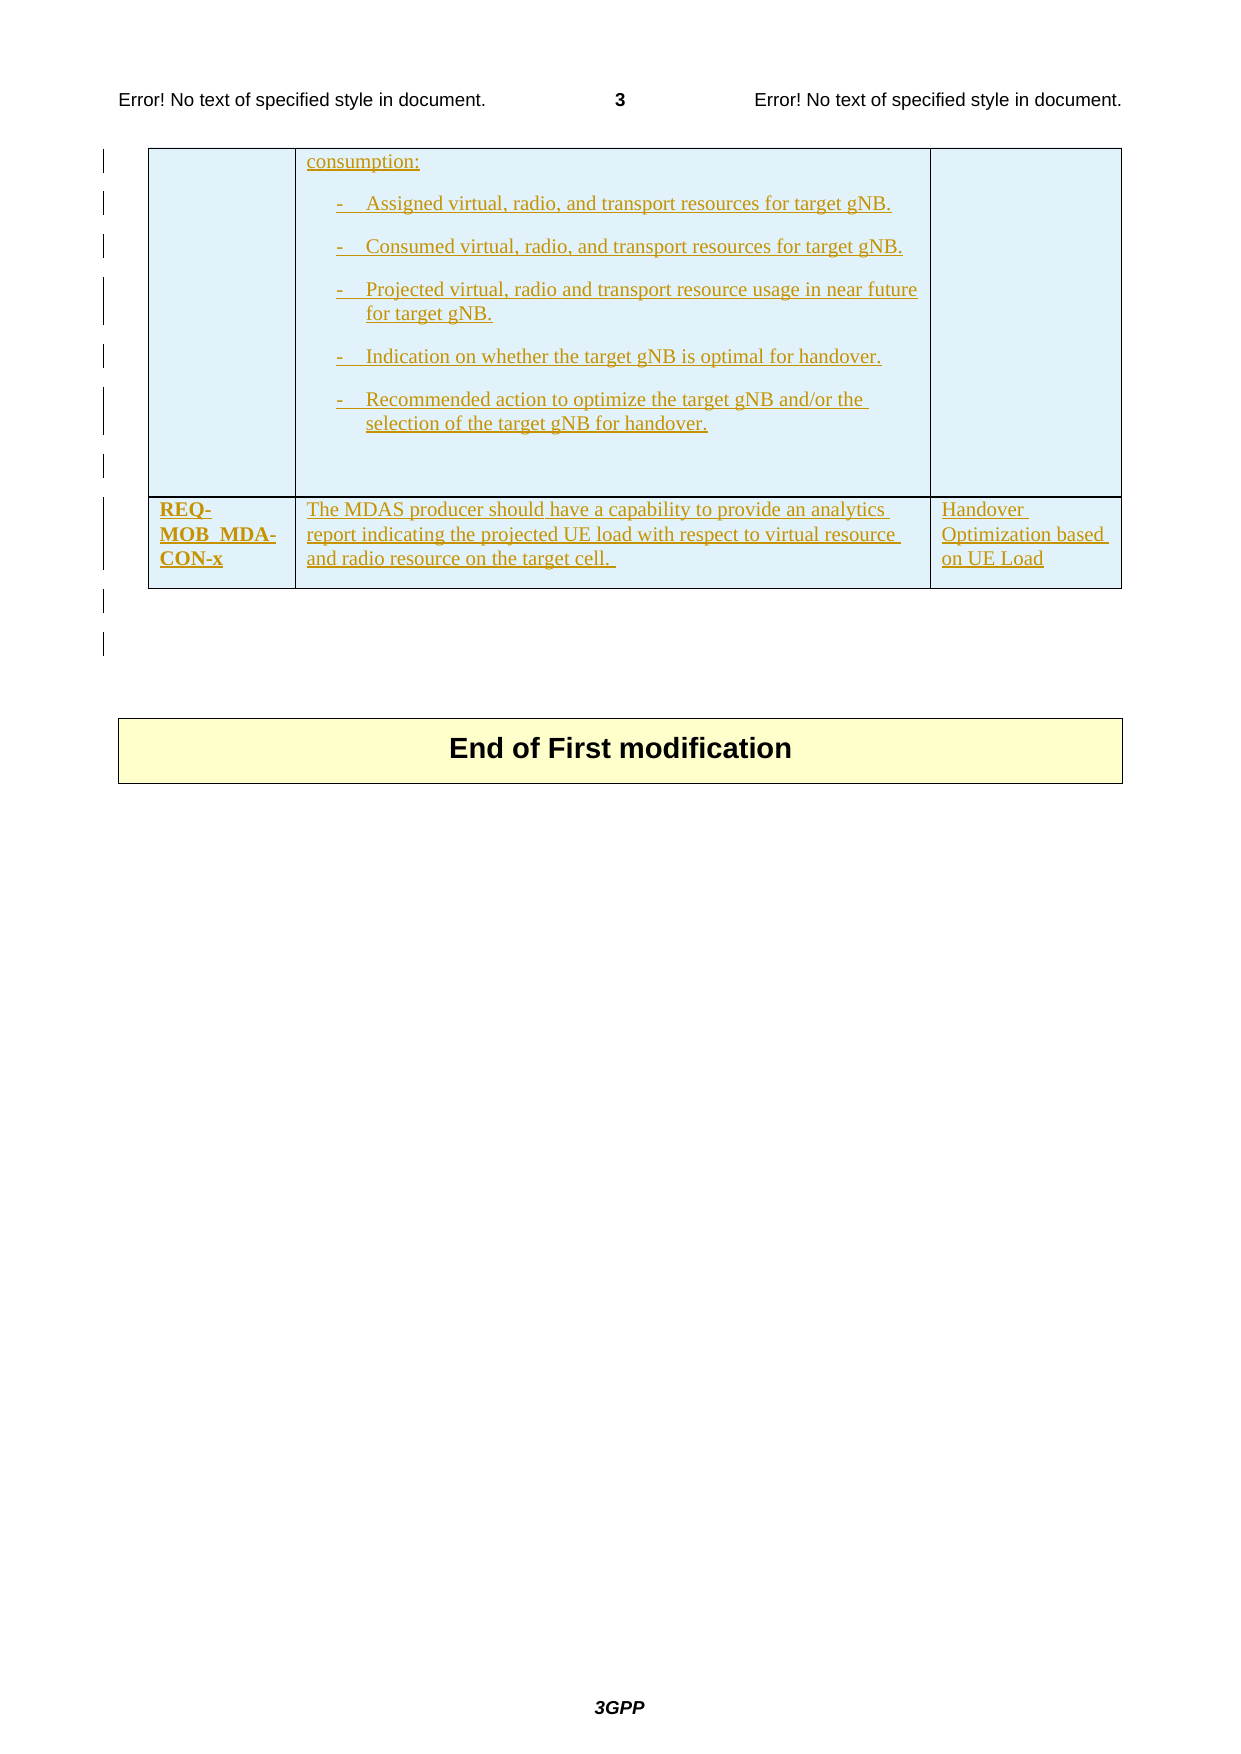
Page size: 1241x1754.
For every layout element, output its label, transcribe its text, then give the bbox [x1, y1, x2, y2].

table_header End of First modification [119, 719, 1122, 783]
